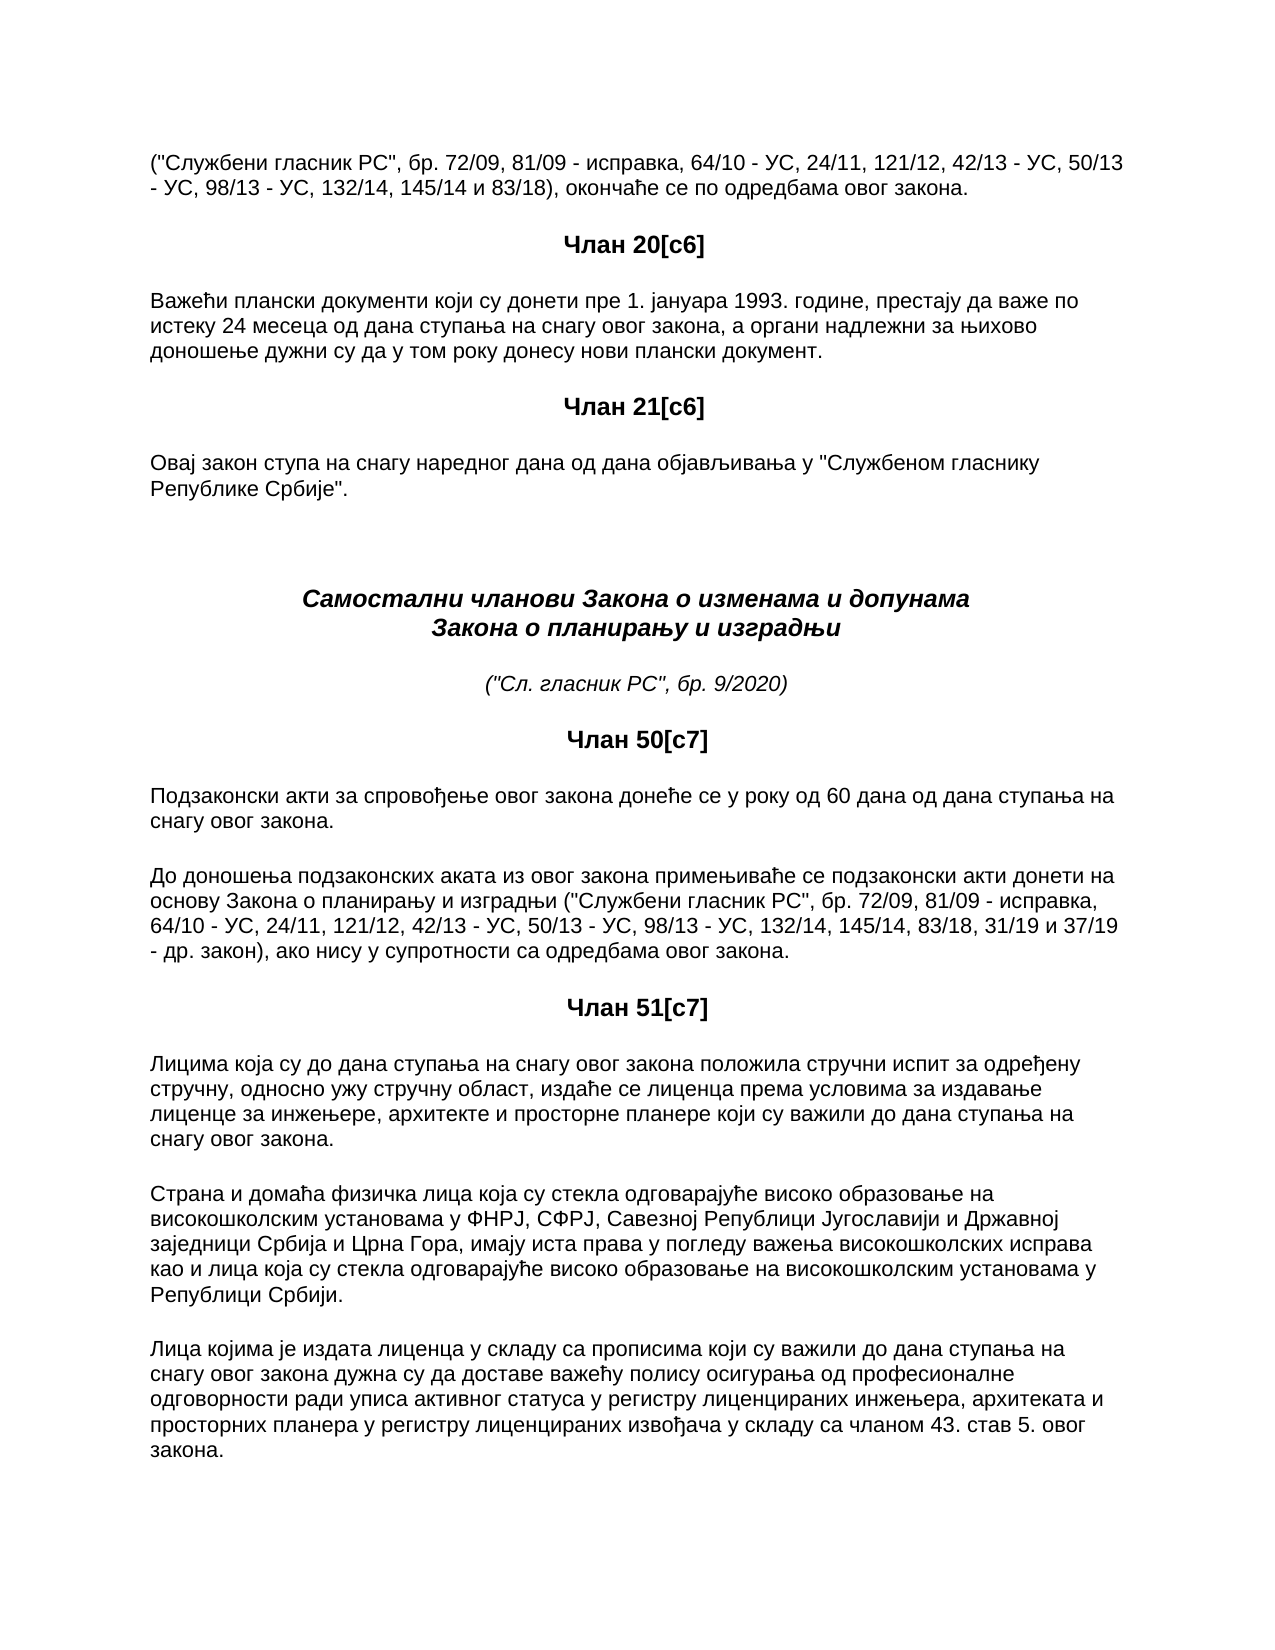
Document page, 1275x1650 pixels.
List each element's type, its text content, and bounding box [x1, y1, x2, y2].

text Члан 51[с7] [150, 993, 1125, 1021]
text Лица којима је издата лиценца у складу са прописима који су важили до дана ступања на снагу овог закона дужна су да доставе важећу полису осигурања од професионалне одговорности ради уписа активног статуса у регистру лиценцираних инжењера, архитеката и просторних планера у регистру лиценцираних извођача у складу са чланом 43. став 5. овог закона. [150, 1336, 1125, 1462]
text Важећи плански документи који су донети пре 1. јануара 1993. године, престају да важе по истеку 24 месеца од дана ступања на снагу овог закона, а органи надлежни за њихово доношење дужни су да у том року донесу нови плански документ. [150, 287, 1125, 363]
text Страна и домаћа физичка лица која су стекла одговарајуће високо образовање на високошколским установама у ФНРЈ, СФРЈ, Савезној Републици Југославији и Државној заједници Србија и Црна Гора, имају иста права у погледу важења високошколских исправа као и лица која су стекла одговарајуће високо образовање на високошколским установама у Републици Србији. [150, 1181, 1125, 1307]
text Члан 50[с7] [150, 725, 1125, 754]
text До доношења подзаконских аката из овог закона примењиваће се подзаконски акти донети на основу Закона о планирању и изградњи ("Службени гласник РС", бр. 72/09, 81/09 - исправка, 64/10 - УС, 24/11, 121/12, 42/13 - УС, 50/13 - УС, 98/13 - УС, 132/14, 145/14, 83/18, 31/19 и 37/19 - др. закон), ако нису у супротности са одредбама овог закона. [150, 863, 1125, 963]
text ("Сл. гласник РС", бр. 9/2020) [150, 671, 1125, 696]
text Самостални чланови Закона о изменама и допунама Закона о планирању и изградњи [150, 584, 1125, 642]
text Лицима која су до дана ступања на снагу овог закона положила стручни испит за одређену стручну, односно ужу стручну област, издаће се лиценца према условима за издавање лиценце за инжењере, архитекте и просторне планере који су важили до дана ступања на снагу овог закона. [150, 1051, 1125, 1151]
text Овај закон ступа на снагу наредног дана од дана објављивања у "Службеном гласнику Републике Србије". [150, 450, 1125, 501]
text Подзаконски акти за спровођење овог закона донеће се у року од 60 дана од дана ступања на снагу овог закона. [150, 783, 1125, 833]
text Члан 21[с6] [150, 392, 1125, 421]
text Члан 20[с6] [150, 229, 1125, 258]
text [150, 150, 1125, 200]
